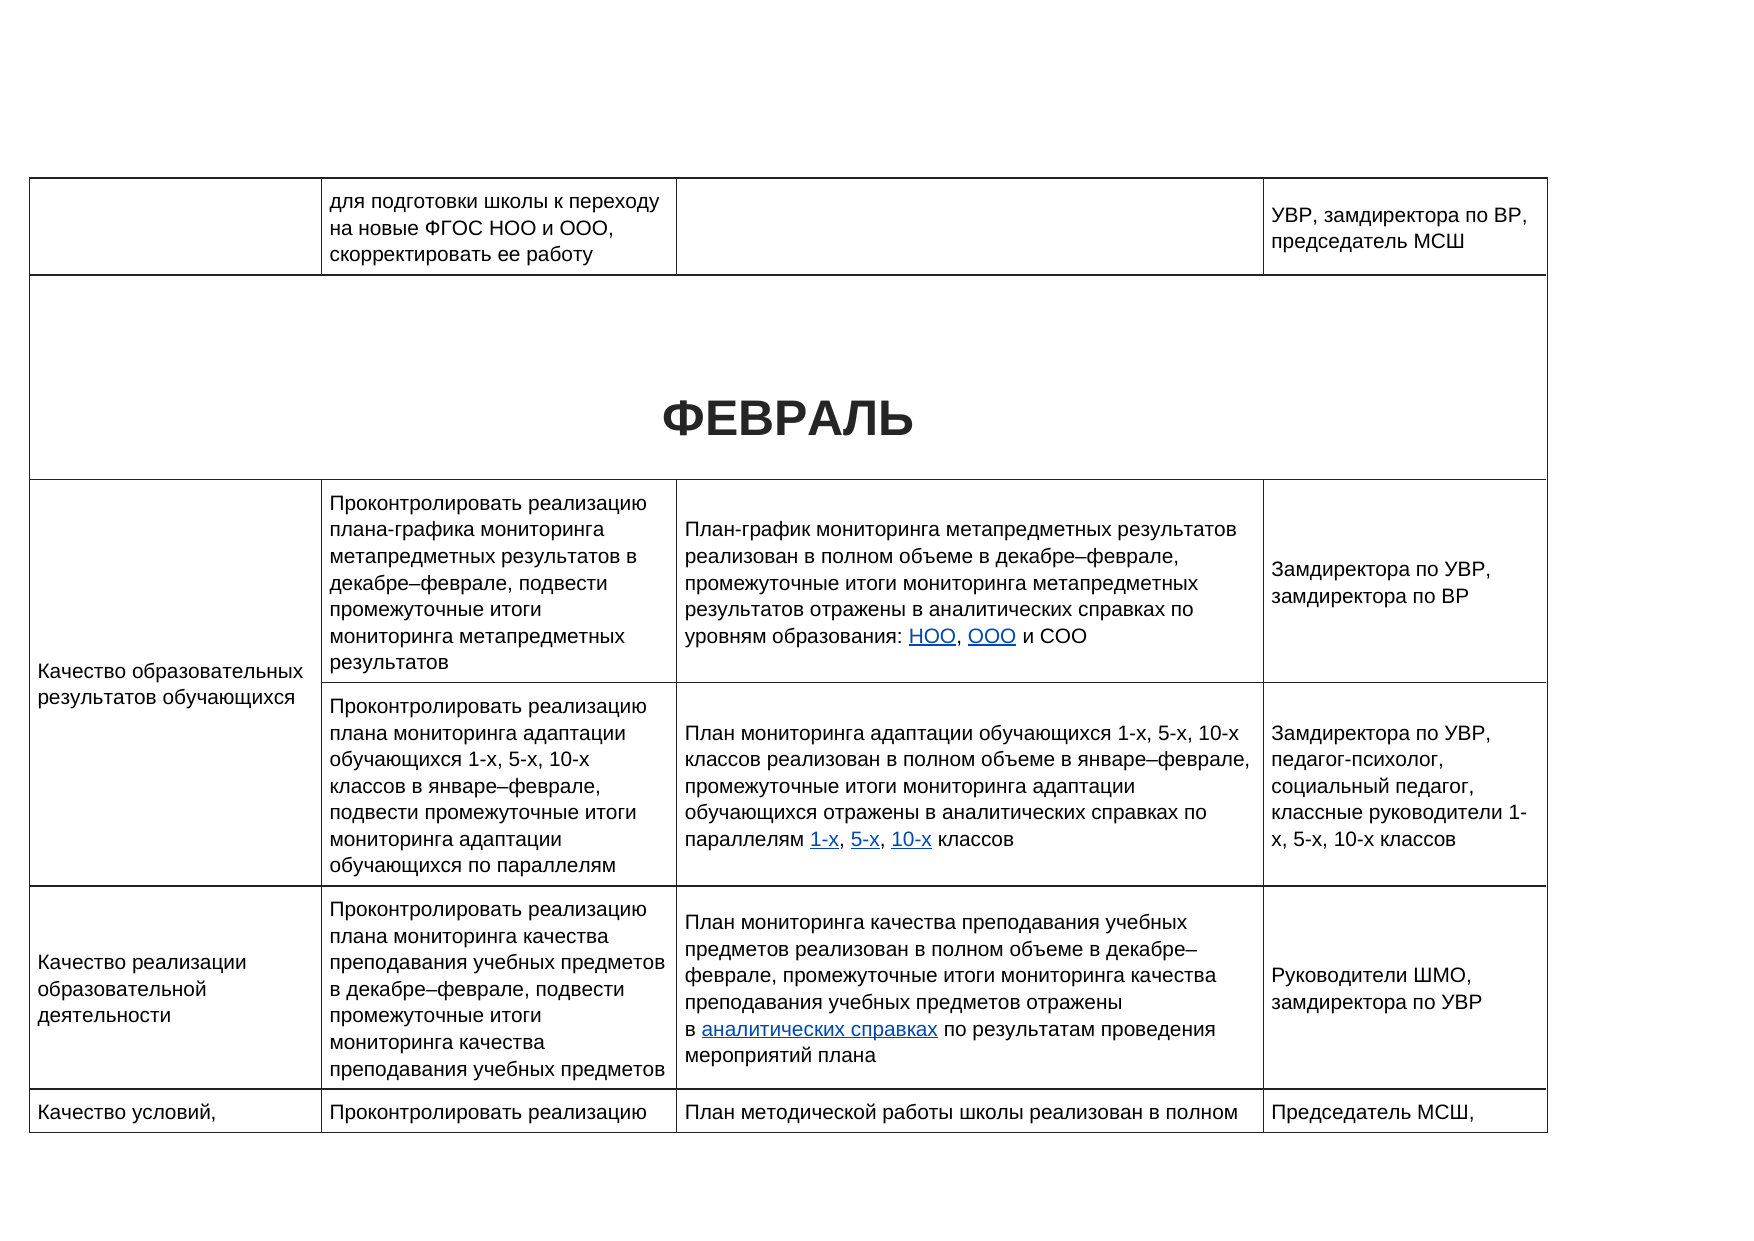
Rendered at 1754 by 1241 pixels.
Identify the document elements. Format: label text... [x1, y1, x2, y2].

table_cell Проконтролировать реализацию плана-графика мониторинга метапредметных результатов в декабре–феврале, подвести промежуточные итоги мониторинга метапредметных результатов [322, 480, 676, 682]
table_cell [1264, 1088, 1547, 1132]
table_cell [677, 1090, 1263, 1132]
table_cell Замдиректора по УВР, педагог-психолог, социальный педагог, классные руководители 1-х, 5-х, 10-х классов [1264, 682, 1547, 885]
table_cell План-график мониторинга метапредметных результатов реализован в полном объеме в декабре–феврале, промежуточные итоги мониторинга метапредметных результатов отражены в аналитических справках по уровням образования: НОО, ООО и СОО [677, 480, 1263, 682]
table_cell Качество реализации образовательной деятельности [30, 887, 321, 1088]
table_cell Проконтролировать реализацию плана мониторинга качества преподавания учебных предметов в декабре–феврале, подвести промежуточные итоги мониторинга качества преподавания учебных предметов [322, 887, 676, 1088]
table_cell Проконтролировать реализацию плана мониторинга адаптации обучающихся 1-х, 5-х, 10-х классов в январе–феврале, подвести промежуточные итоги мониторинга адаптации обучающихся по параллелям [322, 683, 676, 885]
table_cell Качество образовательных результатов обучающихся [30, 480, 321, 885]
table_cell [30, 1090, 321, 1132]
table_cell ФЕВРАЛЬ [30, 274, 1547, 479]
table_cell Руководители ШМО, замдиректора по УВР [1264, 885, 1547, 1088]
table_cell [322, 1090, 676, 1132]
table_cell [677, 179, 1263, 274]
table_cell План мониторинга адаптации обучающихся 1-х, 5-х, 10-х классов реализован в полном объеме в январе–феврале, промежуточные итоги мониторинга адаптации обучающихся отражены в аналитических справках по параллелям 1-х, 5-х, 10-х классов [677, 683, 1263, 885]
table_cell План мониторинга качества преподавания учебных предметов реализован в полном объеме в декабре–феврале, промежуточные итоги мониторинга качества преподавания учебных предметов отражены в аналитических справках по результатам проведения мероприятий плана [677, 887, 1263, 1088]
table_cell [1264, 179, 1547, 274]
table_cell Замдиректора по УВР, замдиректора по ВР [1264, 479, 1547, 682]
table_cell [322, 179, 676, 274]
